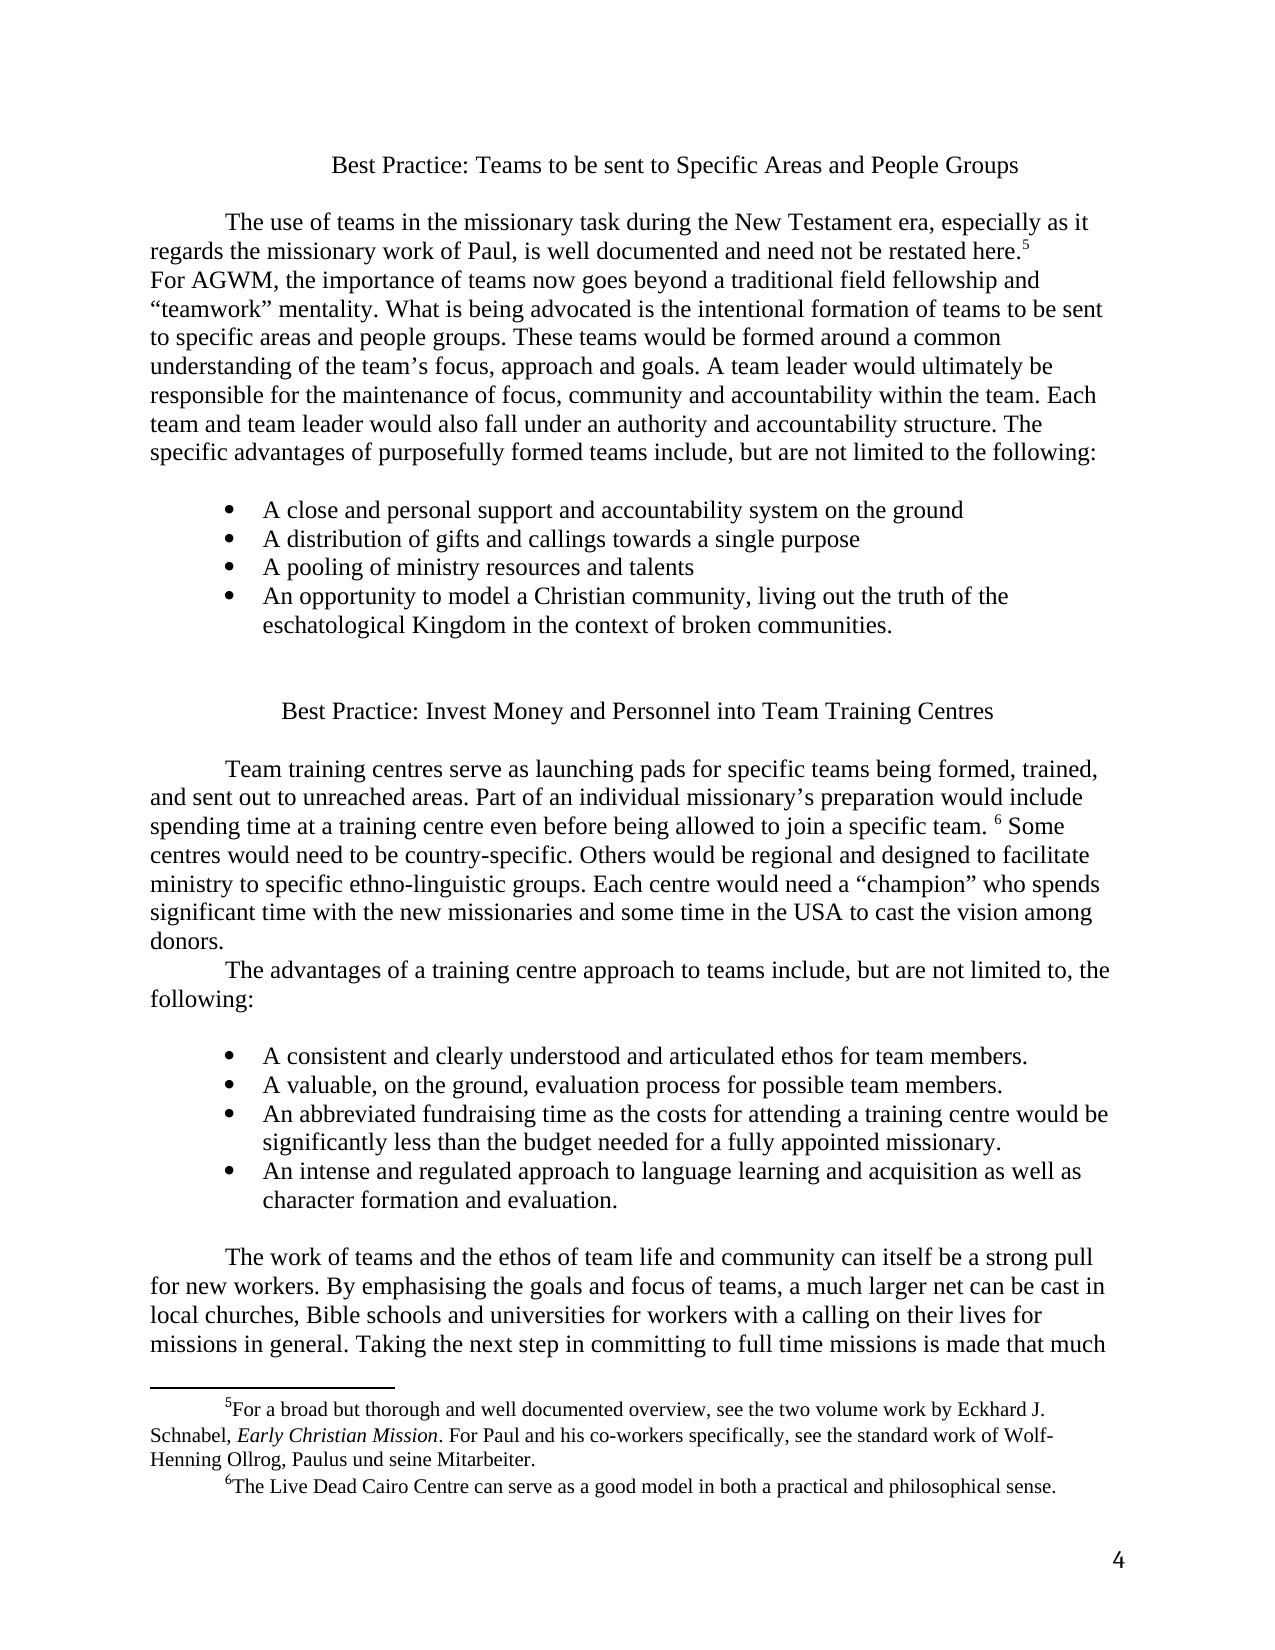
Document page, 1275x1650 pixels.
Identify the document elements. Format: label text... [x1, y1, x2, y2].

list A valuable, on the ground, evaluation process for possible team members. [225, 1070, 1125, 1099]
text The advantages of a training centre approach to teams include, but are not limited to, the following: [150, 955, 1125, 1012]
text For AGWM, the importance of teams now goes beyond a traditional field fellowship and “teamwork” mentality. What is being advocated is the intentional formation of teams to be sent to specific areas and people groups. These teams would be formed around a common understanding of the team’s focus, approach and goals. A team leader would ultimately be responsible for the maintenance of focus, community and accountability within the team. Each team and team leader would also fall under an authority and accountability structure. The specific advantages of purposefully formed teams include, but are not limited to the following: [150, 265, 1125, 466]
list A distribution of gifts and callings towards a single purpose [225, 524, 1125, 552]
list An abbreviated fundraising time as the costs for attending a training centre would be significantly less than the budget needed for a fully appointed missionary. [225, 1099, 1125, 1156]
list An intense and regulated approach to language learning and acquisition as well as character formation and evaluation. [225, 1156, 1125, 1214]
list An opportunity to model a Christian community, living out the truth of the eschatological Kingdom in the context of broken communities. [225, 581, 1125, 639]
list A pooling of ministry resources and talents [225, 552, 1125, 581]
list A consistent and clearly understood and articulated ethos for team members. [225, 1041, 1125, 1070]
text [150, 1242, 1125, 1357]
text Team training centres serve as launching pads for specific teams being formed, trained, and sent out to unreached areas. Part of an individual missionary’s preparation would include spending time at a training centre even before being allowed to join a specific team. Some centres would need to be country-specific. Others would be regional and designed to facilitate ministry to specific ethno-linguistic groups. Each centre would need a “champion” who spends significant time with the new missionaries and some time in the USA to cast the vision among donors. [150, 754, 1125, 955]
list A close and personal support and accountability system on the ground [225, 495, 1125, 524]
text Best Practice: Teams to be sent to Specific Areas and People Groups [150, 150, 1125, 179]
text The use of teams in the missionary task during the New Testament era, especially as it regards the missionary work of Paul, is well documented and need not be restated here. [150, 207, 1125, 265]
text Best Practice: Invest Money and Personnel into Team Training Centres [150, 696, 1125, 725]
